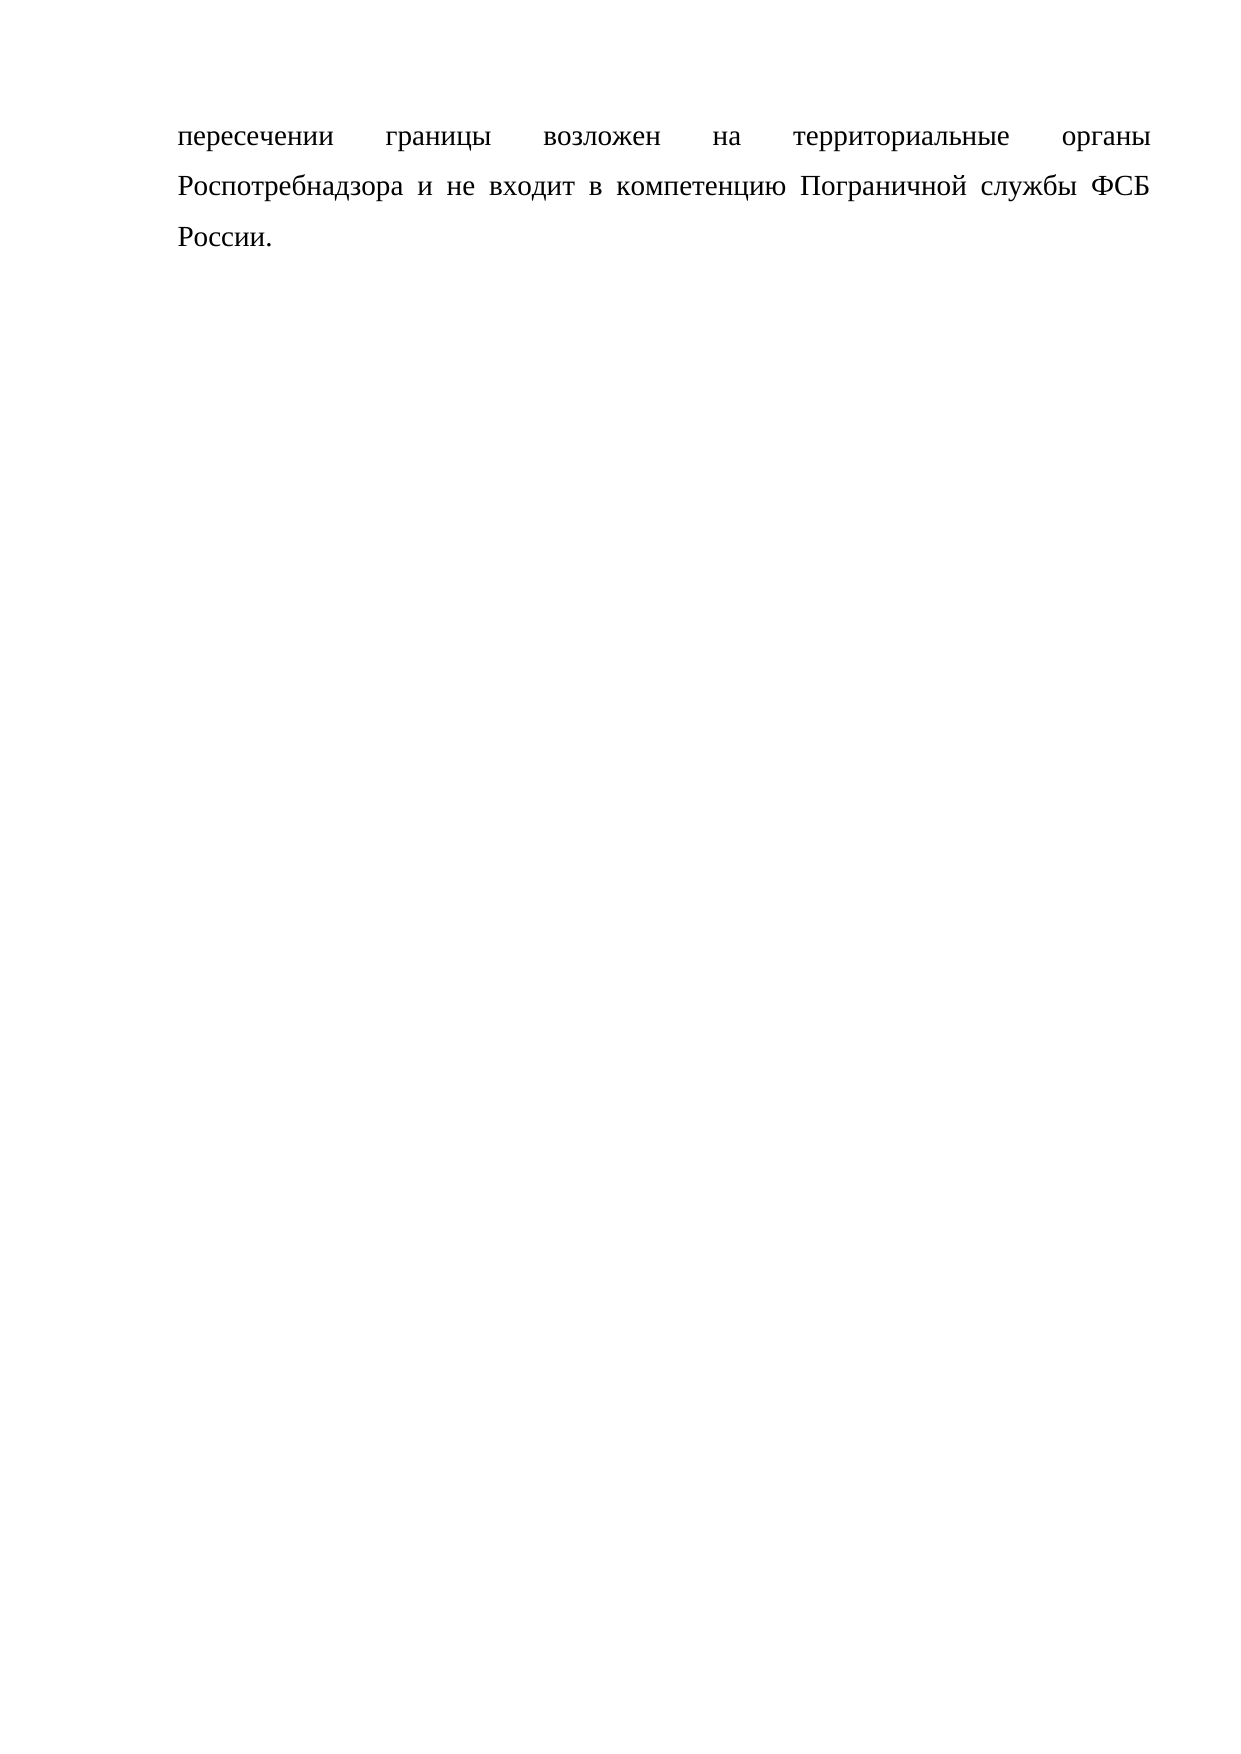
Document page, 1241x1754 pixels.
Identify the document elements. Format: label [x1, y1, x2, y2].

text [177, 118, 1152, 252]
